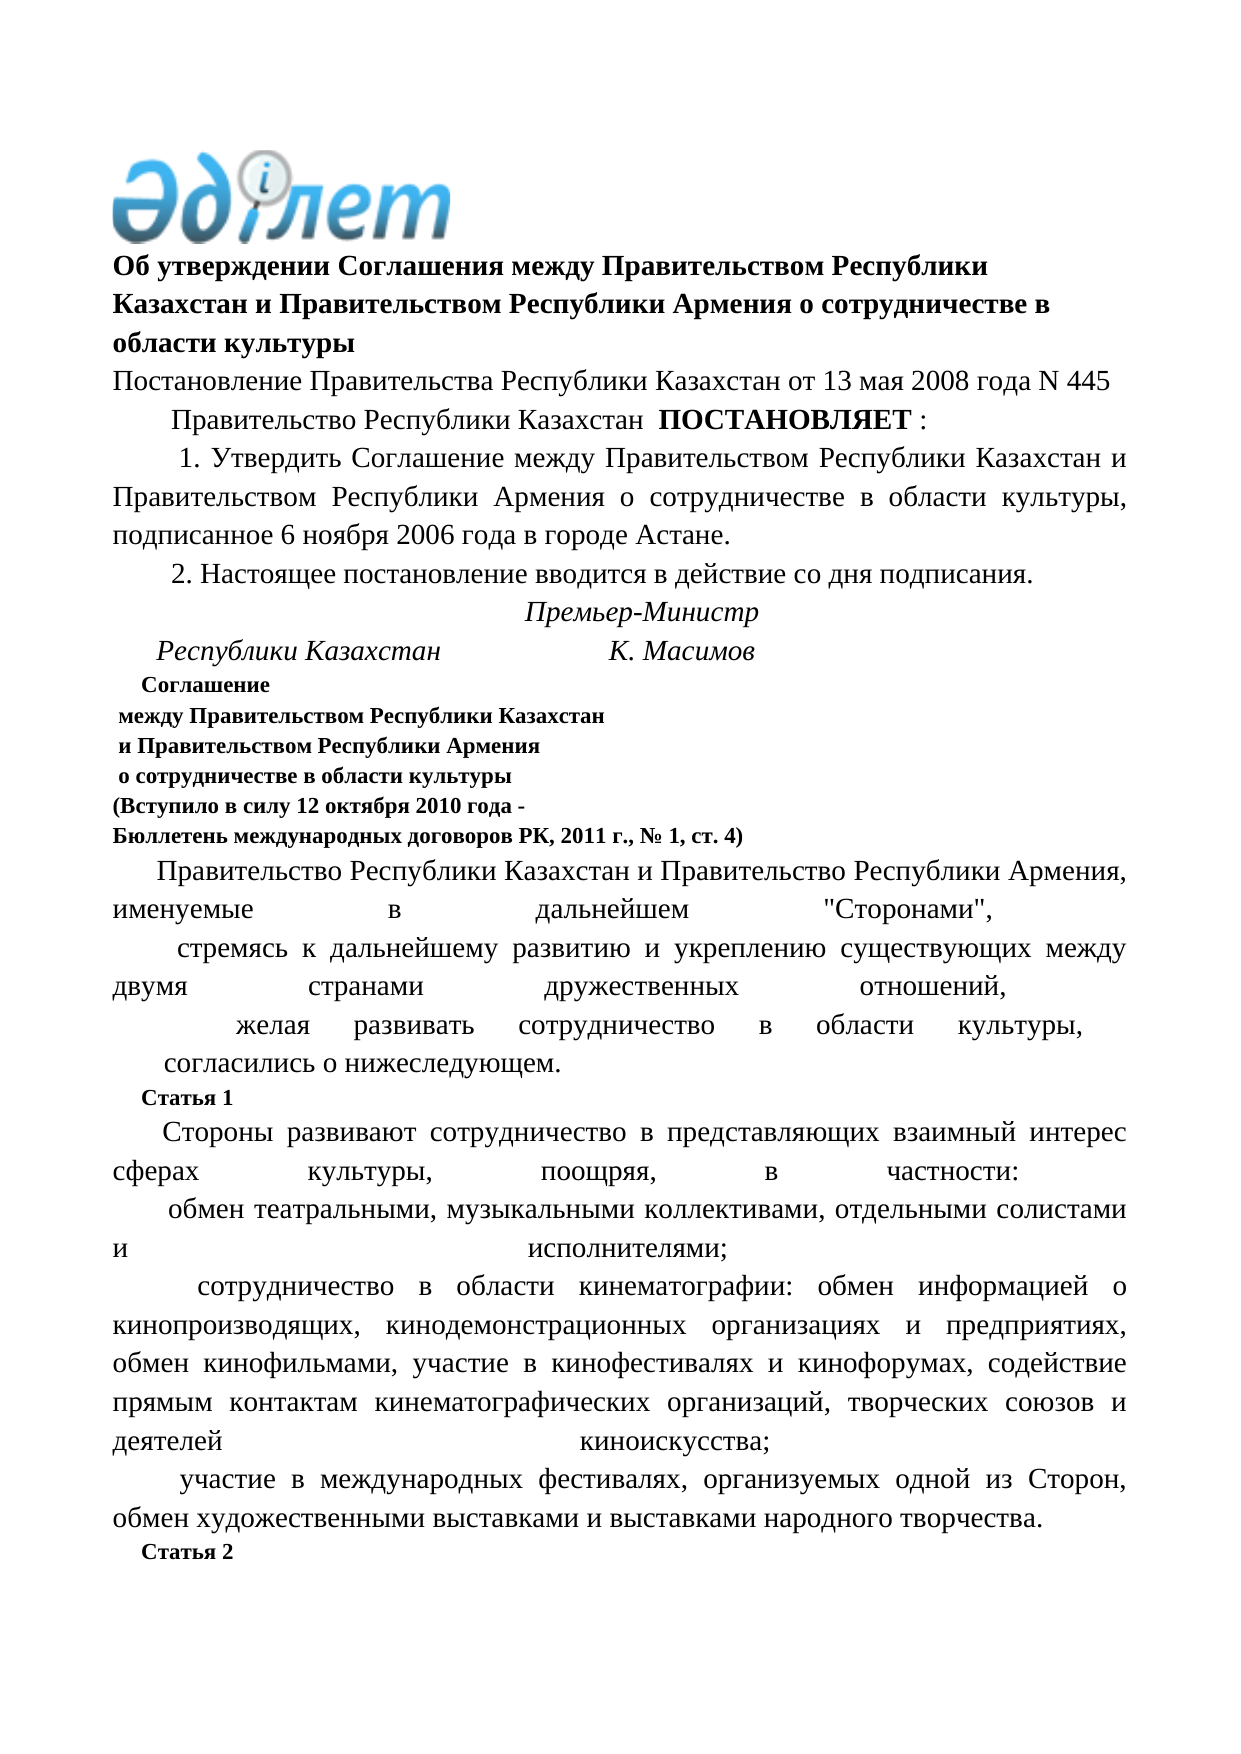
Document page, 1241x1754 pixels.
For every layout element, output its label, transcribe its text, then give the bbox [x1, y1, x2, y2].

text Соглашение между Правительством Республики Казахстан и Правительством Республики Армения о сотрудничестве в области культуры (Вступило в силу 12 октября 2010 года - Бюллетень международных договоров РК, 2011 г., № 1, ст. 4) [112, 672, 1128, 849]
text 2. Настоящее постановление вводится в действие со дня подписания. [112, 556, 1128, 589]
text Статья 2 [112, 1538, 1128, 1564]
text Стороны развивают сотрудничество в представляющих взаимный интеpec сферах культуры, поощряя, в частности: обмен театральными, музыкальными коллективами, отдельными солистами и исполнителями; сотрудничество в области кинематографии: обмен информацией о кинопроизводящих, кинодемонстрационных организациях и предприятиях, обмен кинофильмами, участие в кинофестивалях и кинофорумах, содействие прямым контактам кинематографических организаций, творческих союзов и деятелей киноискусства; участие в международных фестивалях, организуемых одной из Сторон, обмен художественными выставками и выставками народного творчества. [112, 1114, 1128, 1533]
text Постановление Правительства Республики Казахстан от 13 мая 2008 года N 445 [112, 363, 1128, 397]
text Статья 1 [112, 1084, 1128, 1110]
text Об утверждении Соглашения между Правительством Республики Казахстан и Правительством Республики Армения о сотрудничестве в области культуры [112, 248, 1128, 358]
text Правительство Республики Казахстан ПОСТАНОВЛЯЕТ : [112, 402, 1128, 435]
picture [112, 150, 451, 244]
text 1. Утвердить Соглашение между Правительством Республики Казахстан и Правительством Республики Армения о сотрудничестве в области культуры, подписанное 6 ноября 2006 года в городе Астане. [112, 440, 1128, 551]
text Премьер-Министр Республики Казахстан К. Масимов [112, 594, 1128, 667]
text Правительство Республики Казахстан и Правительство Республики Армения, именуемые в дальнейшем "Сторонами", стремясь к дальнейшему развитию и укреплению существующих между двумя странами дружественных отношений, желая развивать сотрудничество в области культуры, согласились о нижеследующем. [112, 853, 1128, 1079]
